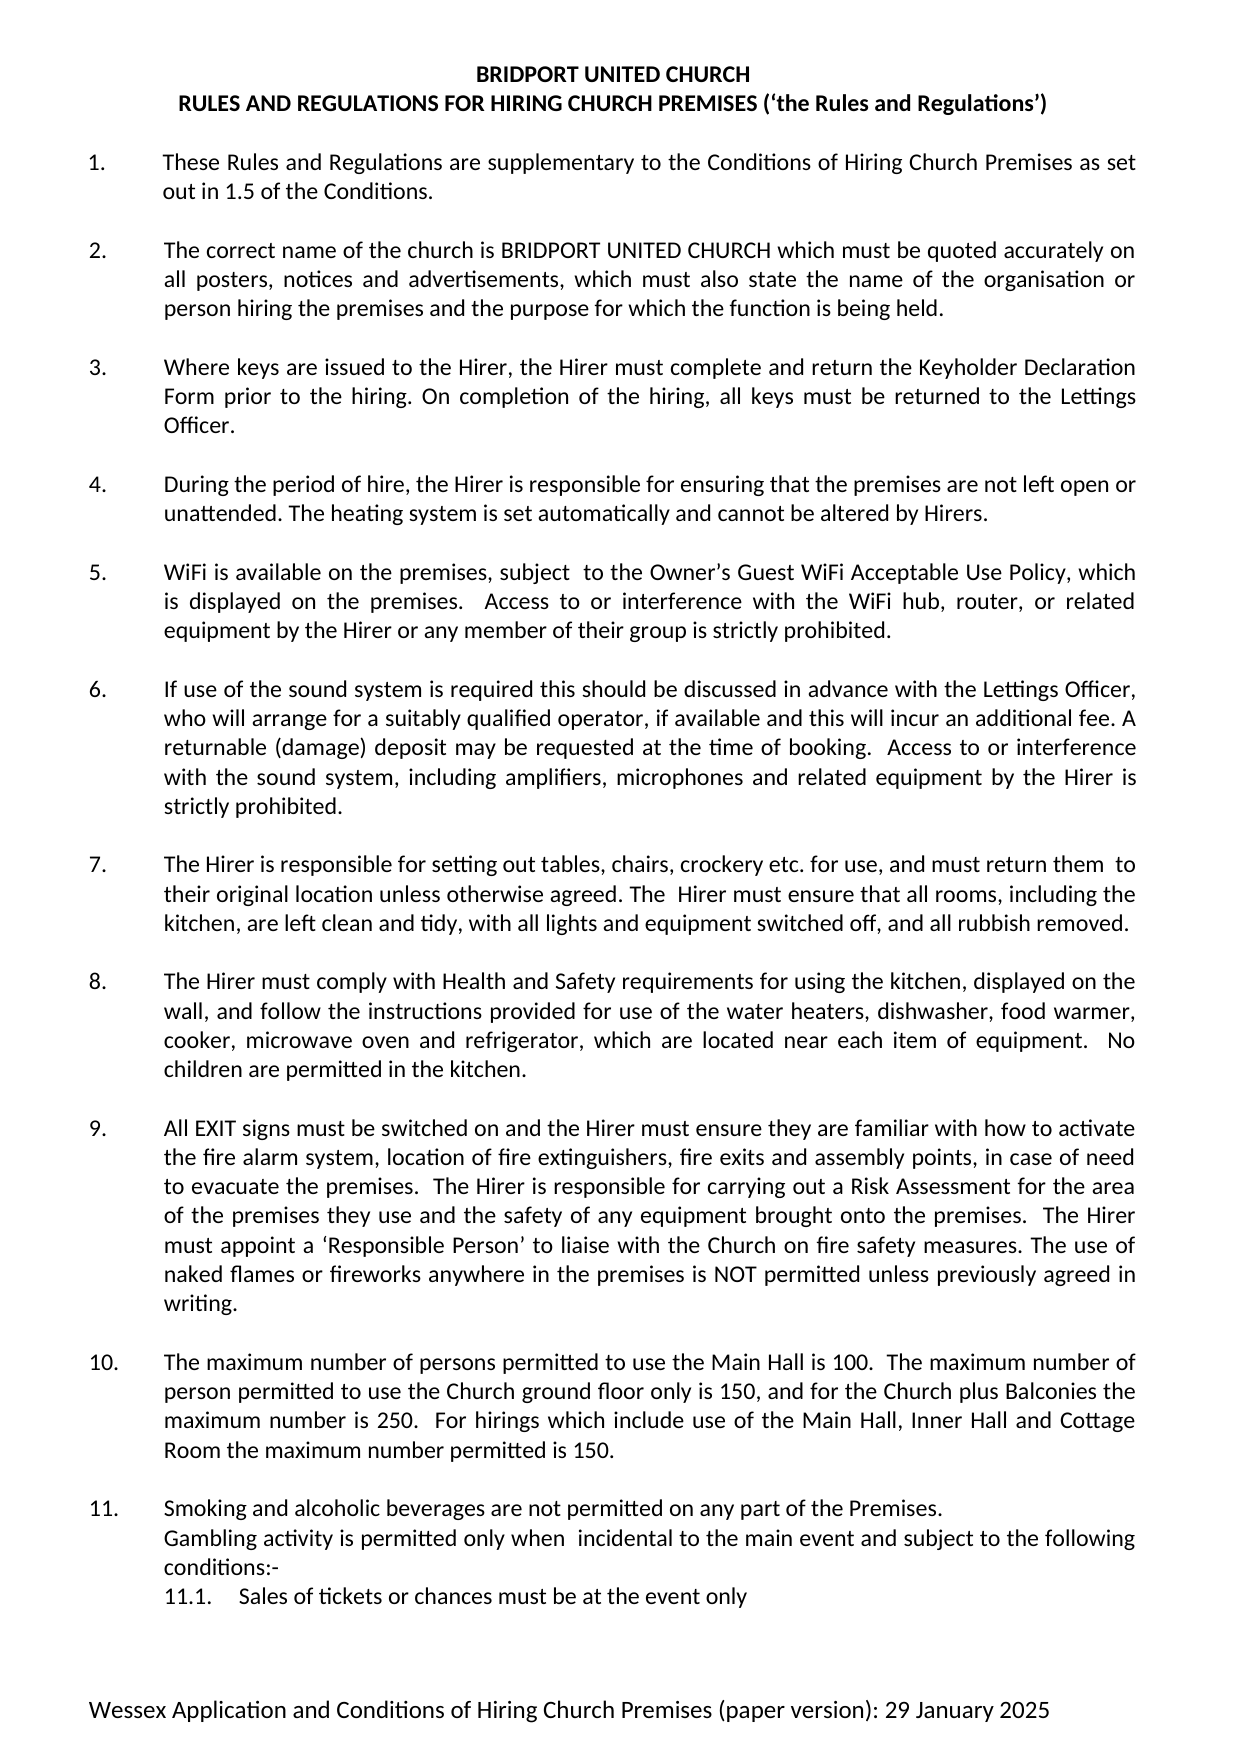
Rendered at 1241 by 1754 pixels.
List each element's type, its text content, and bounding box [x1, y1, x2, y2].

list Sales of tickets or chances must be at the event only [164, 1581, 1138, 1610]
list Where keys are issued to the Hirer, the Hirer must complete and return the Keyholder Declaration Form prior to the hiring. On completion of the hiring, all keys must be returned to the Lettings Officer. [89, 352, 1138, 439]
list The maximum number of persons permitted to use the Main Hall is 100. The maximum number of person permitted to use the Church ground floor only is 150, and for the Church plus Balconies the maximum number is 250. For hirings which include use of the Main Hall, Inner Hall and Cottage Room the maximum number permitted is 150. [89, 1347, 1138, 1464]
text RULES AND REGULATIONS FOR HIRING CHURCH PREMISES (‘the Rules and Regulations’) [89, 88, 1138, 118]
list If use of the sound system is required this should be discussed in advance with the Lettings Officer, who will arrange for a suitably qualified operator, if available and this will incur an additional fee. A returnable (damage) deposit may be requested at the time of booking. Access to or interference with the sound system, including amplifiers, microphones and related equipment by the Hirer is strictly prohibited. [89, 674, 1138, 820]
list WiFi is available on the premises, subject to the Owner’s Guest WiFi Acceptable Use Policy, which is displayed on the premises. Access to or interference with the WiFi hub, router, or related equipment by the Hirer or any member of their group is strictly prohibited. [89, 557, 1138, 644]
list These Rules and Regulations are supplementary to the Conditions of Hiring Church Premises as set out in 1.5 of the Conditions. [87, 147, 1138, 205]
list The Hirer is responsible for setting out tables, chairs, crockery etc. for use, and must return them to their original location unless otherwise agreed. The Hirer must ensure that all rooms, including the kitchen, are left clean and tidy, with all lights and equipment switched off, and all rubbish removed. [89, 849, 1138, 937]
text BRIDPORT UNITED CHURCH [89, 59, 1138, 88]
list Smoking and alcoholic beverages are not permitted on any part of the Premises. [89, 1493, 1138, 1523]
list During the period of hire, the Hirer is responsible for ensuring that the premises are not left open or unattended. The heating system is set automatically and cannot be altered by Hirers. [89, 469, 1138, 527]
list The correct name of the church is BRIDPORT UNITED CHURCH which must be quoted accurately on all posters, notices and advertisements, which must also state the name of the organisation or person hiring the premises and the purpose for which the function is being held. [89, 235, 1138, 322]
text Gambling activity is permitted only when incidental to the main event and subject to the following conditions:- [164, 1523, 1138, 1581]
list All EXIT signs must be switched on and the Hirer must ensure they are familiar with how to activate the fire alarm system, location of fire extinguishers, fire exits and assembly points, in case of need to evacuate the premises. The Hirer is responsible for carrying out a Risk Assessment for the area of the premises they use and the safety of any equipment brought onto the premises. The Hirer must appoint a ‘Responsible Person’ to liaise with the Church on fire safety measures. The use of naked flames or fireworks anywhere in the premises is NOT permitted unless previously agreed in writing. [89, 1113, 1138, 1318]
list The Hirer must comply with Health and Safety requirements for using the kitchen, displayed on the wall, and follow the instructions provided for use of the water heaters, dishwasher, food warmer, cooker, microwave oven and refrigerator, which are located near each item of equipment. No children are permitted in the kitchen. [89, 966, 1138, 1083]
